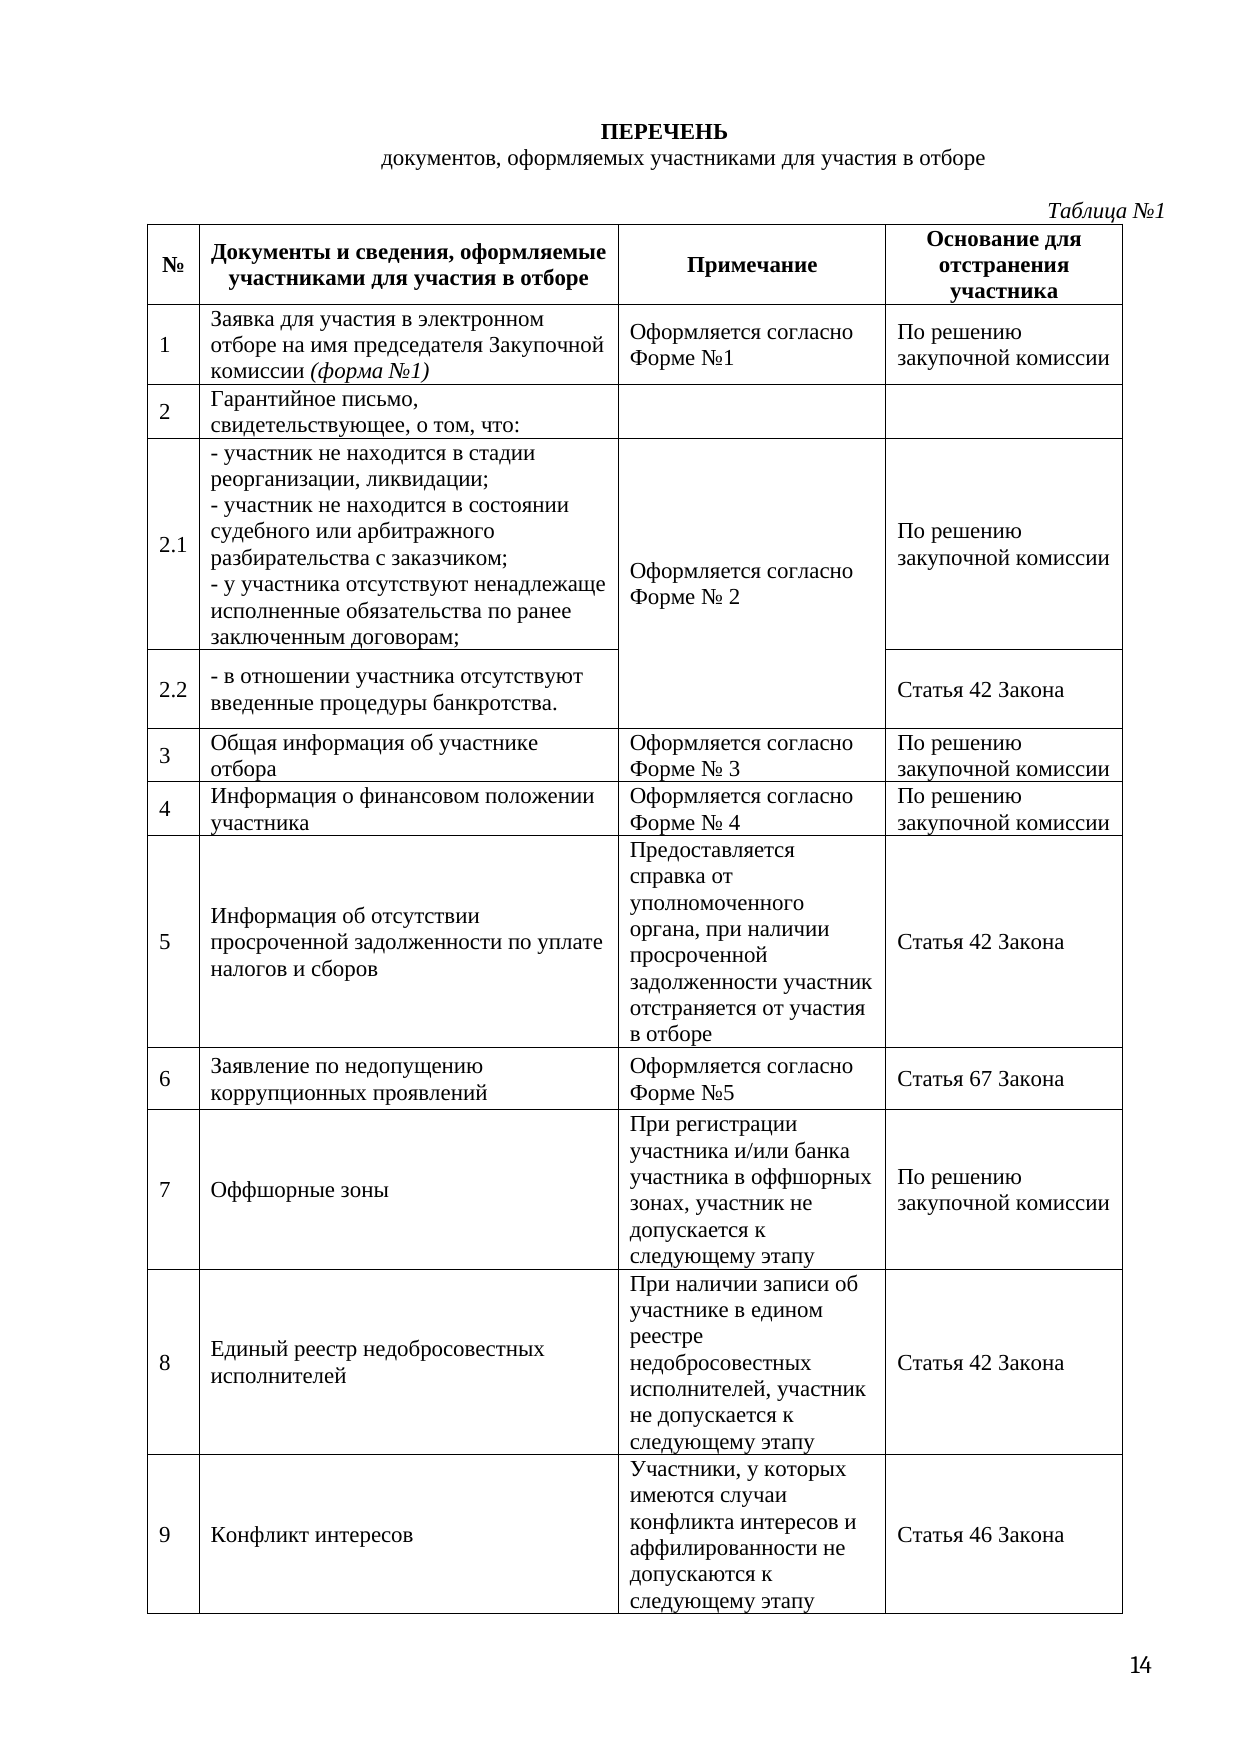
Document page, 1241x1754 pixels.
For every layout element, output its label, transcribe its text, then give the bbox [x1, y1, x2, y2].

table_cell Заявление по недопущению коррупционных проявлений [200, 1048, 618, 1109]
table_cell Конфликт интересов [200, 1455, 618, 1613]
table_cell 6 [148, 1048, 199, 1109]
table_cell Статья 42 Закона [886, 836, 1122, 1047]
table_cell [619, 385, 885, 437]
table_cell [886, 385, 1122, 437]
table_cell 7 [148, 1110, 199, 1268]
table_cell Статья 42 Закона [886, 1270, 1122, 1454]
table_cell По решению закупочной комиссии [886, 1110, 1122, 1268]
text Таблица №1 [215, 197, 1168, 223]
table_cell Информация о финансовом положении участника [200, 782, 618, 835]
table_cell 4 [148, 782, 199, 835]
table_cell Предоставляется справка от уполномоченного органа, при наличии просроченной задолженности участник отстраняется от участия в отборе [619, 836, 885, 1047]
table_cell 9 [148, 1455, 199, 1613]
table_cell Информация об отсутствии просроченной задолженности по уплате налогов и сборов [200, 836, 618, 1047]
table_cell 2.1 [148, 439, 199, 649]
table_cell Общая информация об участнике отбора [200, 729, 618, 781]
table_cell Статья 46 Закона [886, 1455, 1122, 1613]
table_cell 8 [148, 1270, 199, 1454]
table_header Основание для отстранения участника [886, 225, 1122, 304]
text ПЕРЕЧЕНЬ [177, 118, 1152, 144]
table_cell Оформляется согласно Форме № 2 [619, 439, 885, 727]
table_header № [148, 225, 199, 304]
table_cell По решению закупочной комиссии [886, 439, 1122, 649]
table_cell Участники, у которых имеются случаи конфликта интересов и аффилированности не допускаются к следующему этапу [619, 1455, 885, 1613]
table_cell Статья 42 Закона [886, 650, 1122, 727]
table_cell Оффшорные зоны [200, 1110, 618, 1268]
table_cell 3 [148, 729, 199, 781]
table_cell Оформляется согласно Форме №1 [619, 305, 885, 384]
table_cell 5 [148, 836, 199, 1047]
table_cell 2 [148, 385, 199, 437]
table_cell 2.2 [148, 650, 199, 727]
text документов, оформляемых участниками для участия в отборе [177, 144, 1189, 171]
table_cell Оформляется согласно Форме № 3 [619, 729, 885, 781]
table_cell По решению закупочной комиссии [886, 782, 1122, 835]
table_cell По решению закупочной комиссии [886, 729, 1122, 781]
table_cell Заявка для участия в электронном отборе на имя председателя Закупочной комиссии (форма №1) [200, 305, 618, 384]
table_cell - в отношении участника отсутствуют введенные процедуры банкротства. [200, 650, 618, 727]
table_cell Оформляется согласно Форме №5 [619, 1048, 885, 1109]
table_cell По решению закупочной комиссии [886, 305, 1122, 384]
table_cell 1 [148, 305, 199, 384]
table_cell При наличии записи об участнике в едином реестре недобросовестных исполнителей, участник не допускается к следующему этапу [619, 1270, 885, 1454]
table_header Документы и сведения, оформляемые участниками для участия в отборе [200, 225, 618, 304]
table_header Примечание [619, 225, 885, 304]
table_cell - участник не находится в стадии реорганизации, ликвидации; - участник не находится в состоянии судебного или арбитражного разбирательства с заказчиком; - у участника отсутствуют ненадлежаще исполненные обязательства по ранее заключенным договорам; [200, 439, 618, 649]
table_cell Оформляется согласно Форме № 4 [619, 782, 885, 835]
table_cell Статья 67 Закона [886, 1048, 1122, 1109]
table_cell Единый реестр недобросовестных исполнителей [200, 1270, 618, 1454]
table_cell При регистрации участника и/или банка участника в оффшорных зонах, участник не допускается к следующему этапу [619, 1110, 885, 1268]
table_cell Гарантийное письмо, свидетельствующее, о том, что: [200, 385, 618, 437]
